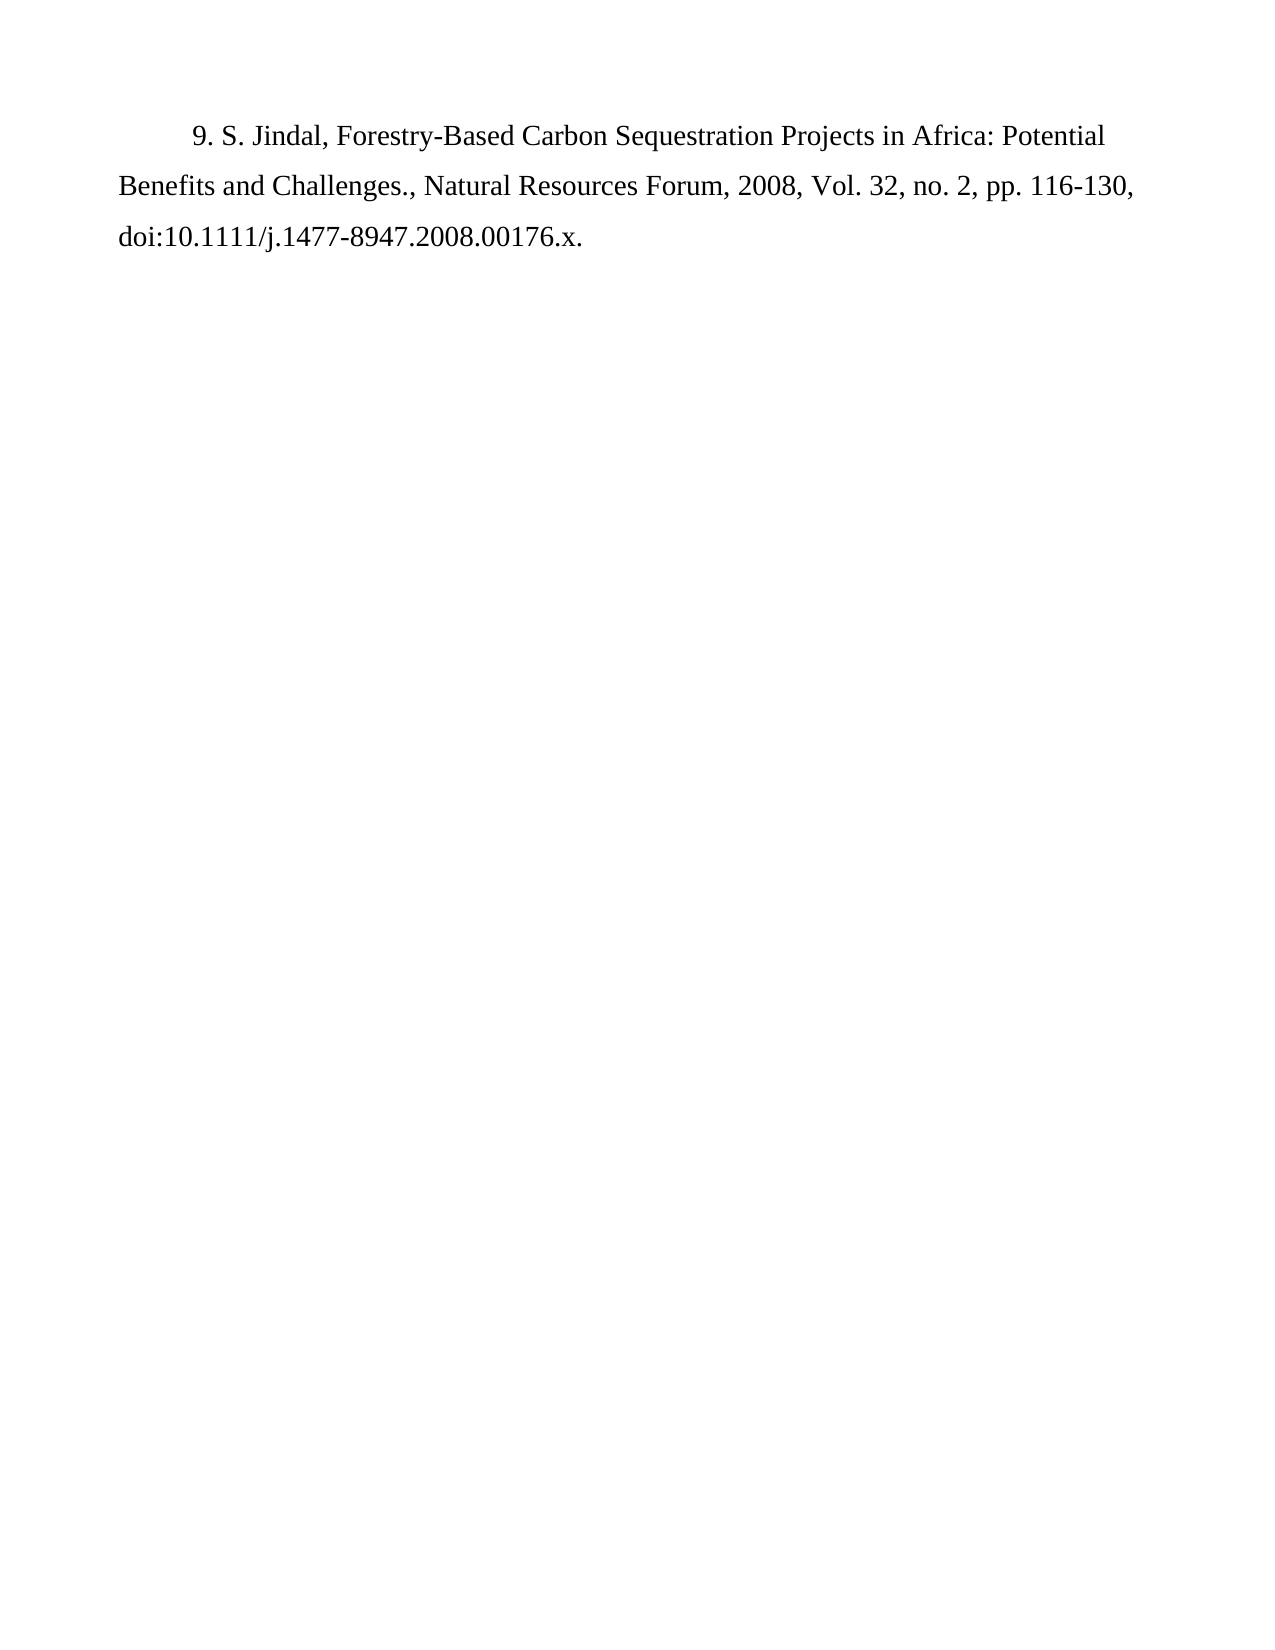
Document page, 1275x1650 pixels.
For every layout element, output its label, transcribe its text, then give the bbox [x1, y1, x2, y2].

text 9. S. Jindal, Forestry-Based Carbon Sequestration Projects in Africa: Potential Benefits and Challenges., Natural Resources Forum, 2008, Vol. 32, no. 2, pp. 116-130, doi:10.1111/j.1477-8947.2008.00176.x. [118, 118, 1153, 252]
